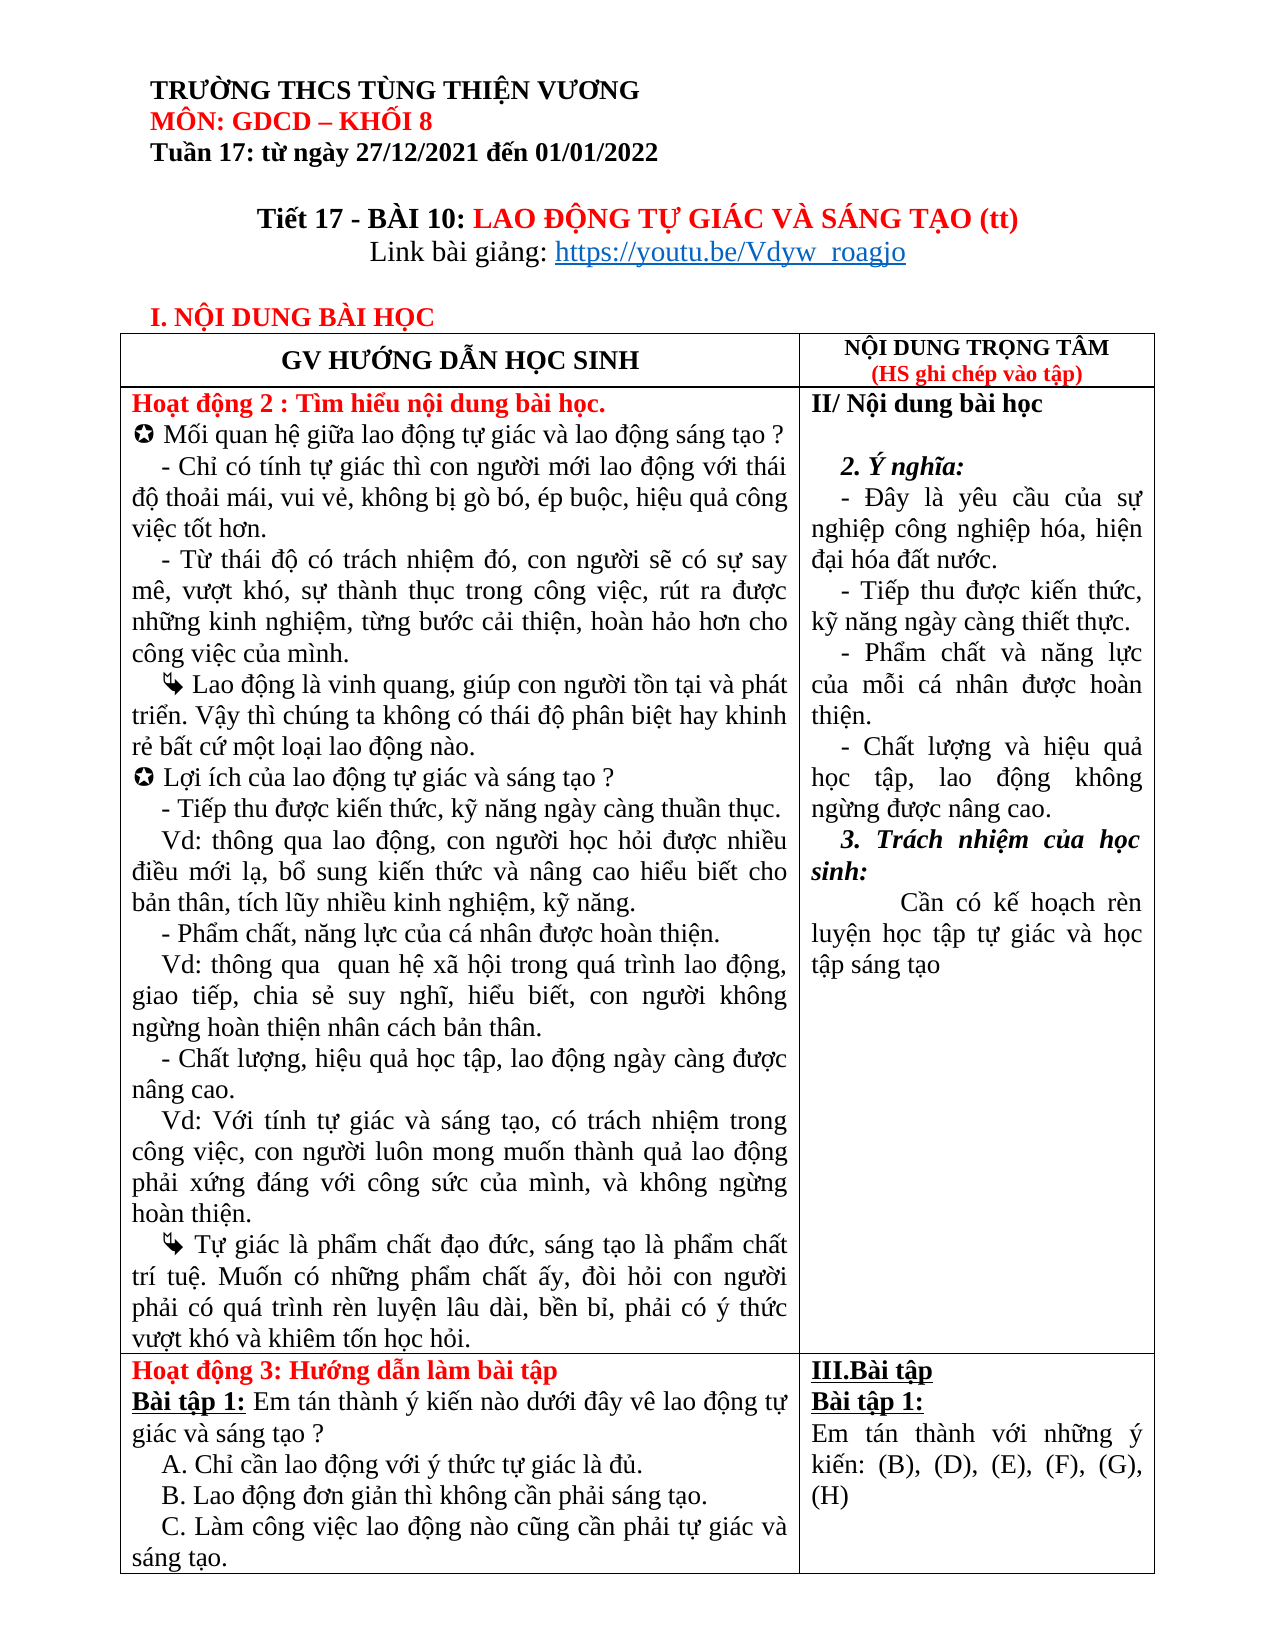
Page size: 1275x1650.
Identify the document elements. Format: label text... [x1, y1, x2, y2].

text I. NỘI DUNG BÀI HỌC [150, 301, 1125, 333]
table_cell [121, 1354, 799, 1572]
table_header NỘI DUNG TRỌNG TÂM (HS ghi chép vào tập) [800, 334, 1154, 386]
text Tiết 17 - BÀI 10: LAO ĐỘNG TỰ GIÁC VÀ SÁNG TẠO (tt) [150, 201, 1125, 234]
text Tuần 17: từ ngày 27/12/2021 đến 01/01/2022 [150, 136, 1125, 167]
table_header GV HƯỚNG DẪN HỌC SINH [121, 334, 799, 386]
text Link bài giảng: https://youtu.be/Vdyw_roagjo [150, 234, 1125, 268]
text MÔN: GDCD – KHỐI 8 [150, 105, 1125, 136]
table_cell Hoạt động 2 : Tìm hiểu nội dung bài học. Mối quan hệ giữa lao động tự giác và lao động sáng tạo ? - Chỉ có tính tự giác thì con người mới lao động với thái độ thoải mái, vui vẻ, không bị gò bó, ép buộc, hiệu quả công việc tốt hơn. - Từ thái độ có trách nhiệm đó, con người sẽ có sự say mê, vượt khó, sự thành thục trong công việc, rút ra được những kinh nghiệm, từng bước cải thiện, hoàn hảo hơn cho công việc của mình. Lao động là vinh quang, giúp con người tồn tại và phát triển. Vậy thì chúng ta không có thái độ phân biệt hay khinh rẻ bất cứ một loại lao động nào. Lợi ích của lao động tự giác và sáng tạo ? - Tiếp thu được kiến thức, kỹ năng ngày càng thuần thục. Vd: thông qua lao động, con người học hỏi được nhiều điều mới lạ, bổ sung kiến thức và nâng cao hiểu biết cho bản thân, tích lũy nhiều kinh nghiệm, kỹ năng. - Phẩm chất, năng lực của cá nhân được hoàn thiện. Vd: thông qua quan hệ xã hội trong quá trình lao động, giao tiếp, chia sẻ suy nghĩ, hiểu biết, con người không ngừng hoàn thiện nhân cách bản thân. - Chất lượng, hiệu quả học tập, lao động ngày càng được nâng cao. Vd: Với tính tự giác và sáng tạo, có trách nhiệm trong công việc, con người luôn mong muốn thành quả lao động phải xứng đáng với công sức của mình, và không ngừng hoàn thiện. Tự giác là phẩm chất đạo đức, sáng tạo là phẩm chất trí tuệ. Muốn có những phẩm chất ấy, đòi hỏi con người phải có quá trình rèn luyện lâu dài, bền bỉ, phải có ý thức vượt khó và khiêm tốn học hỏi. [121, 388, 799, 1353]
text TRƯỜNG THCS TÙNG THIỆN VƯƠNG [150, 74, 1125, 105]
table_cell II/ Nội dung bài học 2. Ý nghĩa: - Đây là yêu cầu của sự nghiệp công nghiệp hóa, hiện đại hóa đất nước. - Tiếp thu được kiến thức, kỹ năng ngày càng thiết thực. - Phẩm chất và năng lực của mỗi cá nhân được hoàn thiện. - Chất lượng và hiệu quả học tập, lao động không ngừng được nâng cao. 3. Trách nhiệm của học sinh: Cần có kế hoạch rèn luyện học tập tự giác và học tập sáng tạo [800, 388, 1154, 1353]
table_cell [800, 1354, 1154, 1572]
